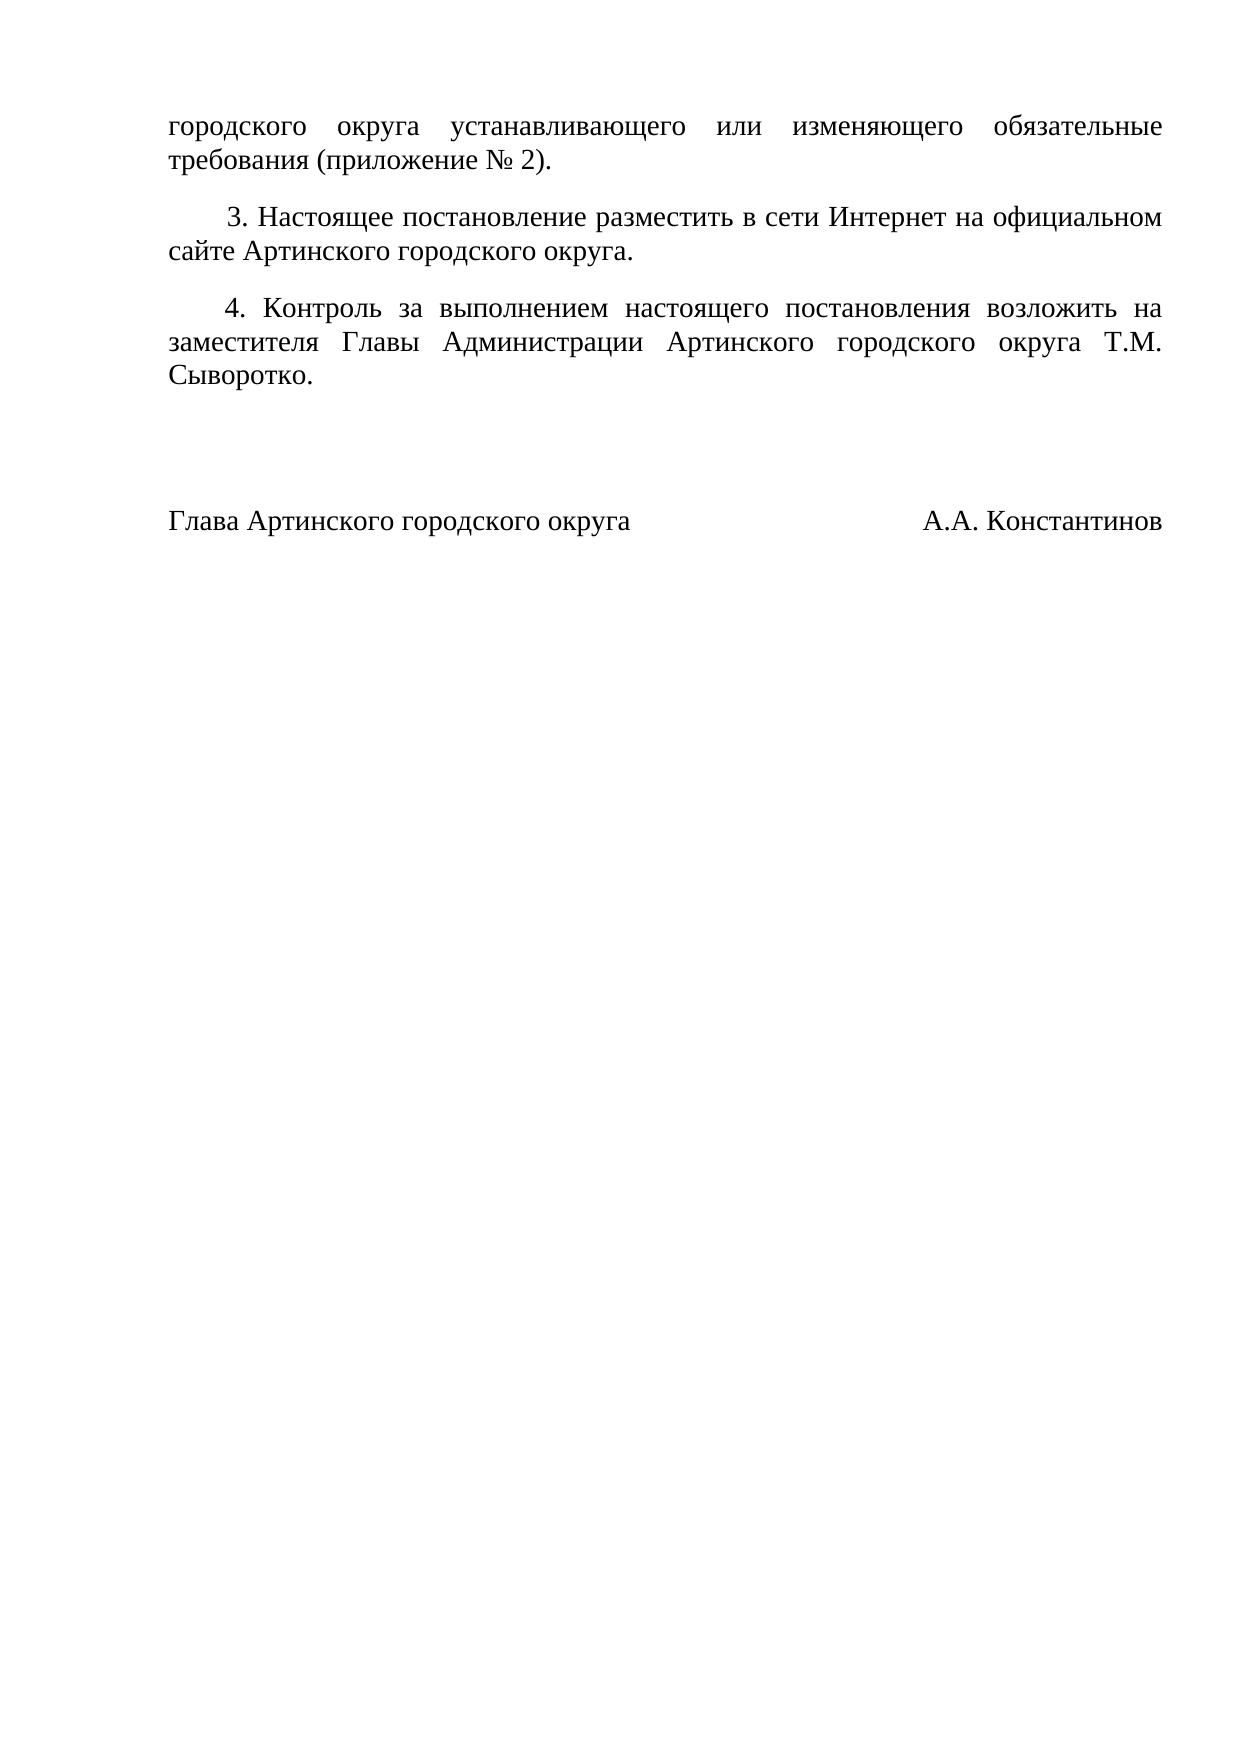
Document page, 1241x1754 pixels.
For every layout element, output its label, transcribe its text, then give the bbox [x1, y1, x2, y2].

title 3. Настоящее постановление разместить в сети Интернет на официальном сайте Артинского городского округа. [168, 199, 1163, 266]
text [168, 108, 1163, 175]
subtitle Глава Артинского городского округа А.А. Константинов [168, 503, 1163, 537]
text 4. Контроль за выполнением настоящего постановления возложить на заместителя Главы Администрации Артинского городского округа Т.М. Сыворотко. [168, 290, 1163, 391]
